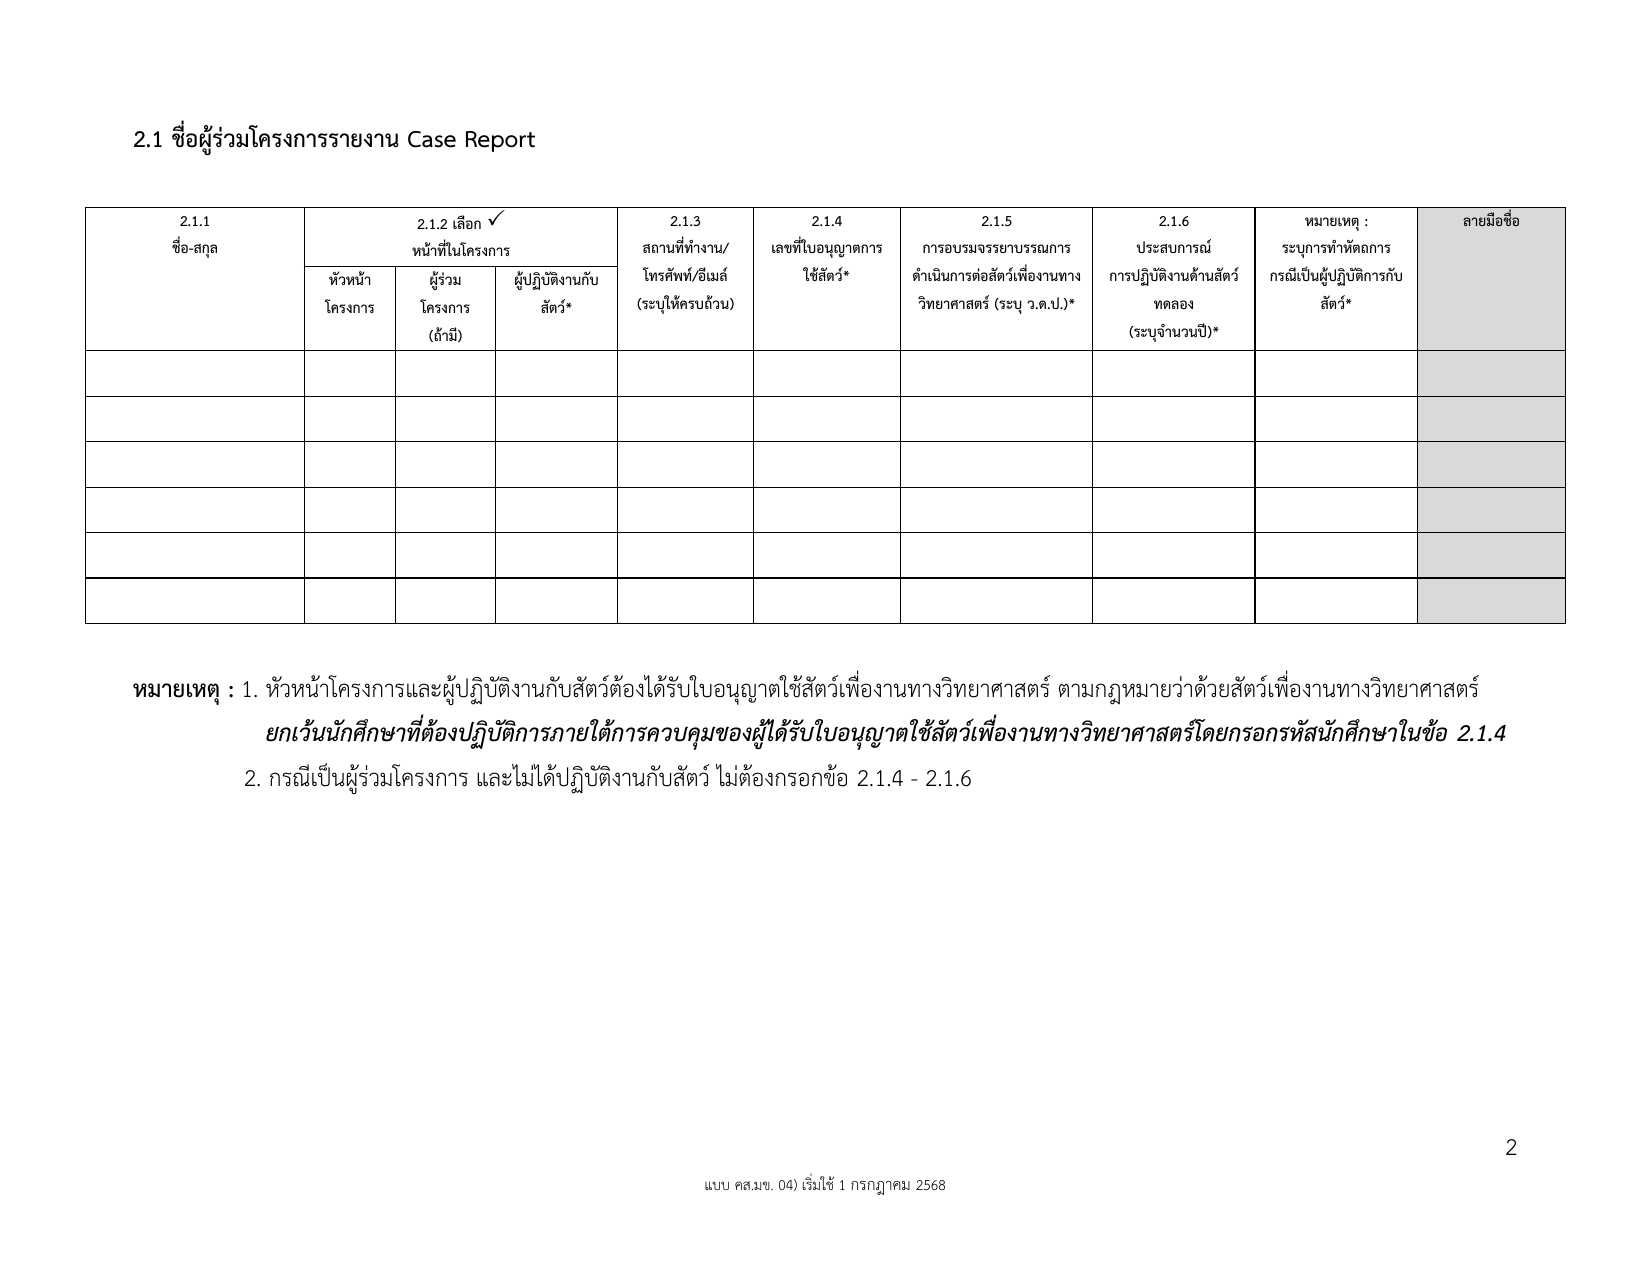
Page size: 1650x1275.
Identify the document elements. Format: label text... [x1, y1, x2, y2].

table_cell [1093, 442, 1254, 487]
table_cell [901, 442, 1092, 487]
table_cell [1256, 533, 1417, 577]
table_cell [86, 397, 304, 441]
table_cell [396, 397, 495, 441]
table_cell [496, 397, 617, 441]
table_cell [1093, 579, 1254, 623]
table_cell [901, 533, 1092, 577]
table_cell [1418, 579, 1565, 623]
table_header หมายเหตุ : ระบุการทำหัตถการ กรณีเป็นผู้ปฏิบัติการกับสัตว์* [1256, 208, 1417, 350]
table_cell [1093, 397, 1254, 441]
table_cell [618, 579, 753, 623]
table_cell [496, 533, 617, 577]
table_cell [305, 579, 395, 623]
table_cell [396, 442, 495, 487]
table_cell หัวหน้าโครงการ [305, 267, 395, 350]
table_cell [1256, 351, 1417, 396]
table_cell [754, 442, 900, 487]
table_header 2.1.3 สถานที่ทำงาน/โทรศัพท์/อีเมล์ (ระบุให้ครบถ้วน) [618, 208, 753, 350]
table_cell [496, 579, 617, 623]
table_cell [1418, 442, 1565, 487]
table_cell [1093, 488, 1254, 532]
table_cell [86, 351, 304, 396]
table_cell [618, 397, 753, 441]
table_cell [618, 533, 753, 577]
text 2.1 ชื่อผู้ร่วมโครงการรายงาน Case Report [133, 118, 1517, 163]
table_cell [1418, 533, 1565, 577]
table_cell ผู้ปฏิบัติงานกับสัตว์* [496, 267, 617, 350]
table_cell [86, 488, 304, 532]
table_cell [305, 351, 395, 396]
table_header 2.1.2 เลือก หน้าที่ในโครงการ [305, 208, 617, 266]
table_cell [86, 442, 304, 487]
table_cell [1093, 351, 1254, 396]
table_cell [901, 351, 1092, 396]
table_cell [396, 579, 495, 623]
table_cell [305, 488, 395, 532]
table_cell [618, 351, 753, 396]
table_cell [86, 579, 304, 623]
table_cell [305, 442, 395, 487]
table_cell [754, 488, 900, 532]
table_cell [496, 442, 617, 487]
table_cell [305, 533, 395, 577]
table_cell [754, 533, 900, 577]
table_cell ผู้ร่วมโครงการ (ถ้ามี) [396, 267, 495, 350]
table_cell [754, 397, 900, 441]
table_header 2.1.6 ประสบการณ์ การปฏิบัติงานด้านสัตว์ทดลอง (ระบุจำนวนปี)* [1093, 208, 1254, 350]
table_cell [1256, 579, 1417, 623]
table_cell [1418, 488, 1565, 532]
text 2. กรณีเป็นผู้ร่วมโครงการ และไม่ได้ปฏิบัติงานกับสัตว์ ไม่ต้องกรอกข้อ 2.1.4 - 2.1.6 [133, 757, 1517, 801]
table_cell [618, 488, 753, 532]
table_cell [1418, 351, 1565, 396]
table_cell [1256, 397, 1417, 441]
table_header ลายมือชื่อ [1418, 208, 1565, 350]
table_cell [1418, 397, 1565, 441]
table_cell [496, 351, 617, 396]
table_cell [618, 442, 753, 487]
table_cell [754, 351, 900, 396]
table_header 2.1.5 การอบรมจรรยาบรรณการดำเนินการต่อสัตว์เพื่องานทางวิทยาศาสตร์ (ระบุ ว.ด.ป.)* [901, 208, 1092, 350]
text หมายเหตุ : 1. หัวหน้าโครงการและผู้ปฏิบัติงานกับสัตว์ต้องได้รับใบอนุญาตใช้สัตว์เพื่องานทางวิทยาศาสตร์ ตามกฎหมายว่าด้วยสัตว์เพื่องานทางวิทยาศาสตร์ ยกเว้นนักศึกษาที่ต้องปฏิบัติการภายใต้การควบคุมของผู้ได้รับใบอนุญาตใช้สัตว์เพื่องานทางวิทยาศาสตร์โดยกรอกรหัสนักศึกษาในข้อ 2.1.4 [133, 668, 1517, 757]
table_cell [305, 397, 395, 441]
table_cell [1093, 533, 1254, 577]
table_cell [396, 488, 495, 532]
table_cell [901, 488, 1092, 532]
table_cell [754, 579, 900, 623]
table_cell [901, 397, 1092, 441]
table_cell [396, 351, 495, 396]
table_cell [496, 488, 617, 532]
table_cell [396, 533, 495, 577]
table_cell [1256, 442, 1417, 487]
table_header 2.1.1 ชื่อ-สกุล [86, 208, 304, 350]
table_cell [901, 579, 1092, 623]
table_cell [1256, 488, 1417, 532]
table_cell [86, 533, 304, 577]
table_header 2.1.4 เลขที่ใบอนุญาตการใช้สัตว์* [754, 208, 900, 350]
